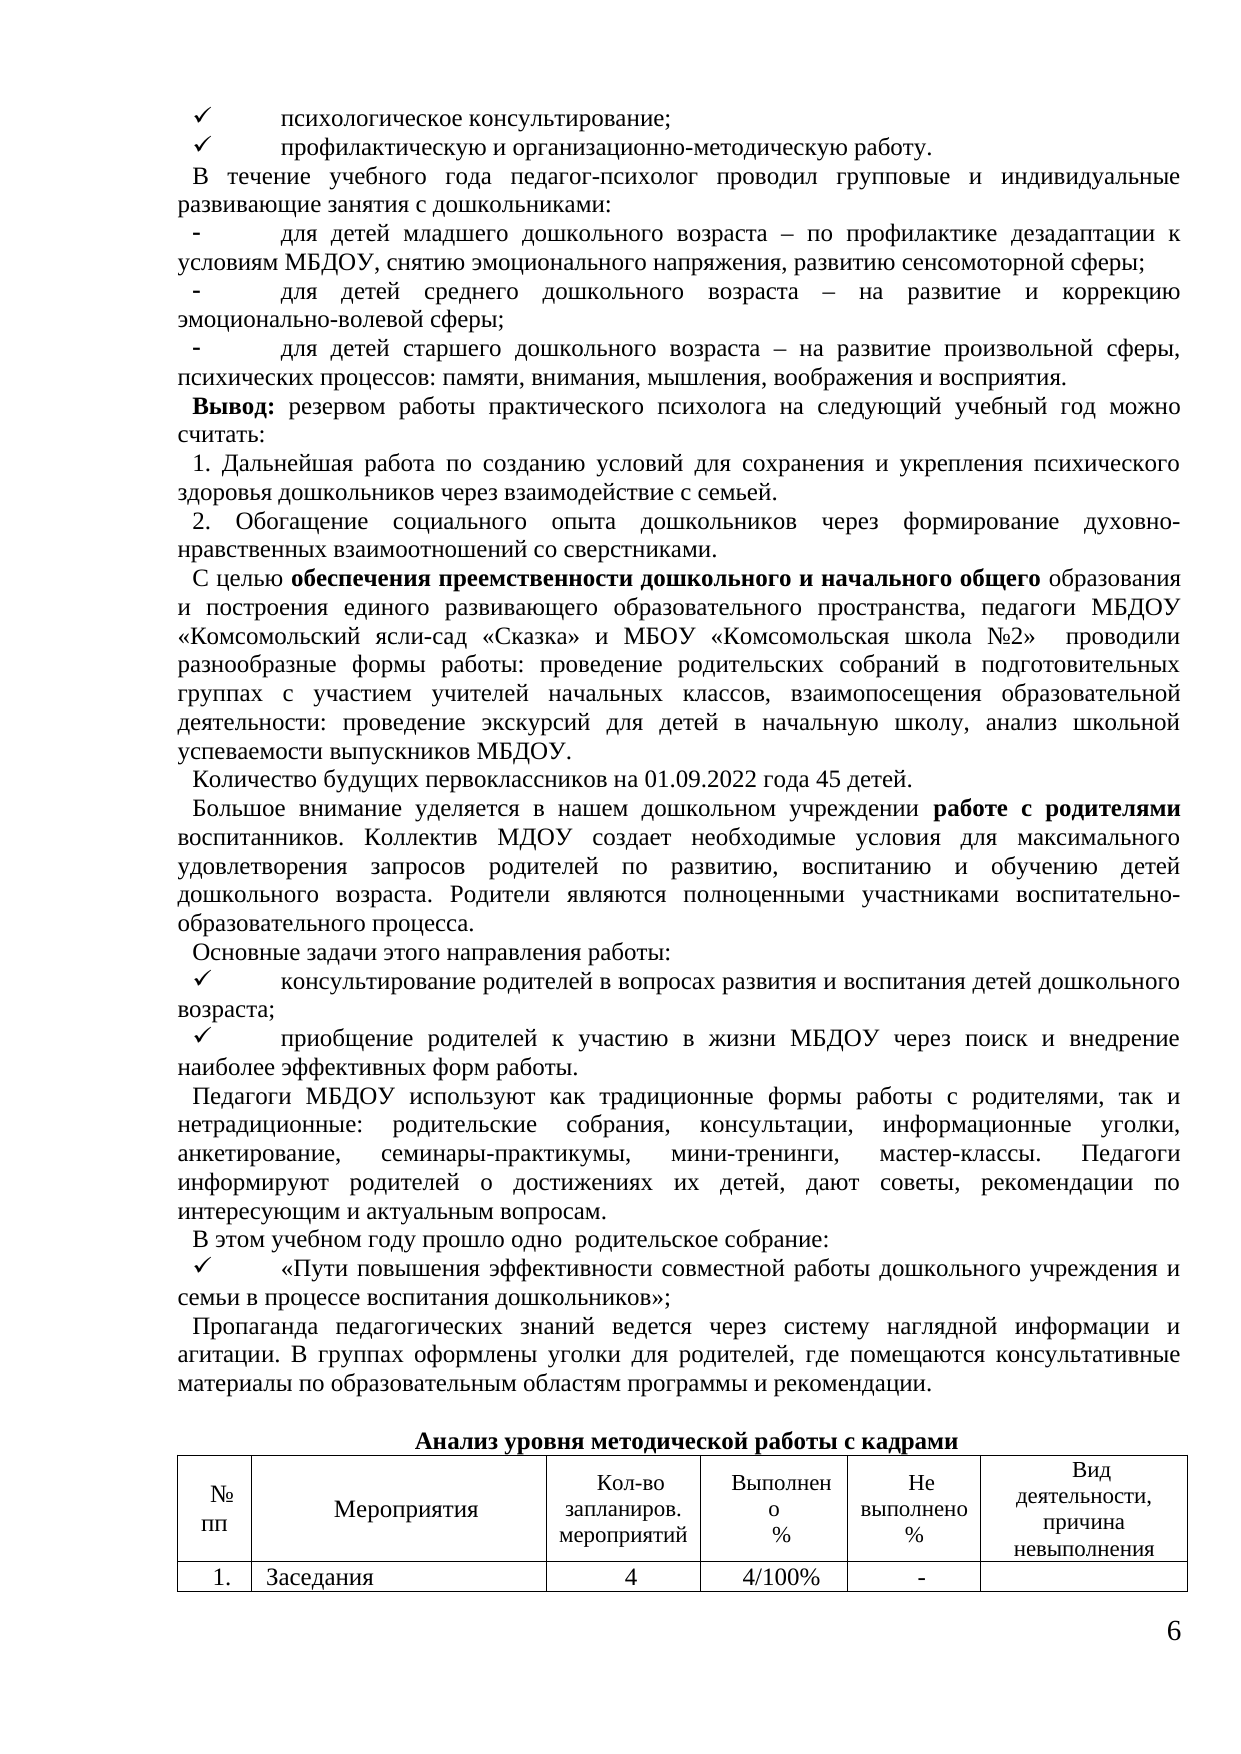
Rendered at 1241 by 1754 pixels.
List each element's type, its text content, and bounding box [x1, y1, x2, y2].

table_cell - [848, 1562, 980, 1591]
list для детей старшего дошкольного возраста – на развитие произвольной сферы, психических процессов: памяти, внимания, мышления, воображения и восприятия. [177, 333, 1181, 391]
table_header № пп [178, 1456, 251, 1561]
list Количество будущих первоклассников на 01.09.2022 года 45 детей. [177, 764, 1181, 793]
text Анализ уровня методической работы с кадрами [177, 1426, 1181, 1454]
list 1. Дальнейшая работа по созданию условий для сохранения и укрепления психического здоровья дошкольников через взаимодействие с семьей. [177, 448, 1181, 506]
list приобщение родителей к участию в жизни МБДОУ через поиск и внедрение наиболее эффективных форм работы. [177, 1023, 1181, 1081]
list «Пути повышения эффективности совместной работы дошкольного учреждения и семьи в процессе воспитания дошкольников»; [177, 1253, 1181, 1311]
list Вывод: резервом работы практического психолога на следующий учебный год можно считать: [177, 391, 1181, 448]
text Большое внимание уделяется в нашем дошкольном учреждении работе с родителями воспитанников. Коллектив МДОУ создает необходимые условия для максимального удовлетворения запросов родителей по развитию, воспитанию и обучению детей дошкольного возраста. Родители являются полноценными участниками воспитательно-образовательного процесса. [177, 793, 1181, 937]
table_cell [252, 1562, 546, 1591]
text В течение учебного года педагог-психолог проводил групповые и индивидуальные развивающие занятия с дошкольниками: [177, 161, 1181, 218]
table_cell [981, 1562, 1187, 1591]
list для детей младшего дошкольного возраста – по профилактике дезадаптации к условиям МБДОУ, снятию эмоционального напряжения, развитию сенсомоторной сферы; [177, 218, 1181, 276]
table_header Не выполнено % [848, 1456, 980, 1561]
list для детей среднего дошкольного возраста – на развитие и коррекцию эмоционально-волевой сферы; [177, 276, 1181, 333]
table_cell 4/100% [701, 1562, 847, 1591]
text Педагоги МБДОУ используют как традиционные формы работы с родителями, так и нетрадиционные: родительские собрания, консультации, информационные уголки, анкетирование, семинары-практикумы, мини-тренинги, мастер-классы. Педагоги информируют родителей о достижениях их детей, дают советы, рекомендации по интересующим и актуальным вопросам. [177, 1081, 1181, 1224]
list психологическое консультирование; [177, 103, 1181, 132]
text Пропаганда педагогических знаний ведется через систему наглядной информации и агитации. В группах оформлены уголки для родителей, где помещаются консультативные материалы по образовательным областям программы и рекомендации. [177, 1311, 1181, 1397]
table_header Мероприятия [252, 1456, 546, 1561]
list 2. Обогащение социального опыта дошкольников через формирование духовно-нравственных взаимоотношений со сверстниками. [177, 506, 1181, 563]
list профилактическую и организационно-методическую работу. [177, 132, 1181, 161]
table_header Выполнено % [701, 1456, 847, 1561]
table_header Вид деятельности, причина невыполнения [981, 1456, 1187, 1561]
list С целью обеспечения преемственности дошкольного и начального общего образования и построения единого развивающего образовательного пространства, педагоги МБДОУ «Комсомольский ясли-сад «Сказка» и МБОУ «Комсомольская школа №2» проводили разнообразные формы работы: проведение родительских собраний в подготовительных группах с участием учителей начальных классов, взаимопосещения образовательной деятельности: проведение экскурсий для детей в начальную школу, анализ школьной успеваемости выпускников МБДОУ. [177, 563, 1181, 764]
table_cell 1. [178, 1562, 251, 1591]
table_header Кол-во запланиров. мероприятий [547, 1456, 700, 1561]
text Основные задачи этого направления работы: [177, 937, 1181, 966]
table_cell 4 [547, 1562, 700, 1591]
text В этом учебном году прошло одно родительское собрание: [177, 1224, 1181, 1253]
list консультирование родителей в вопросах развития и воспитания детей дошкольного возраста; [177, 966, 1181, 1023]
